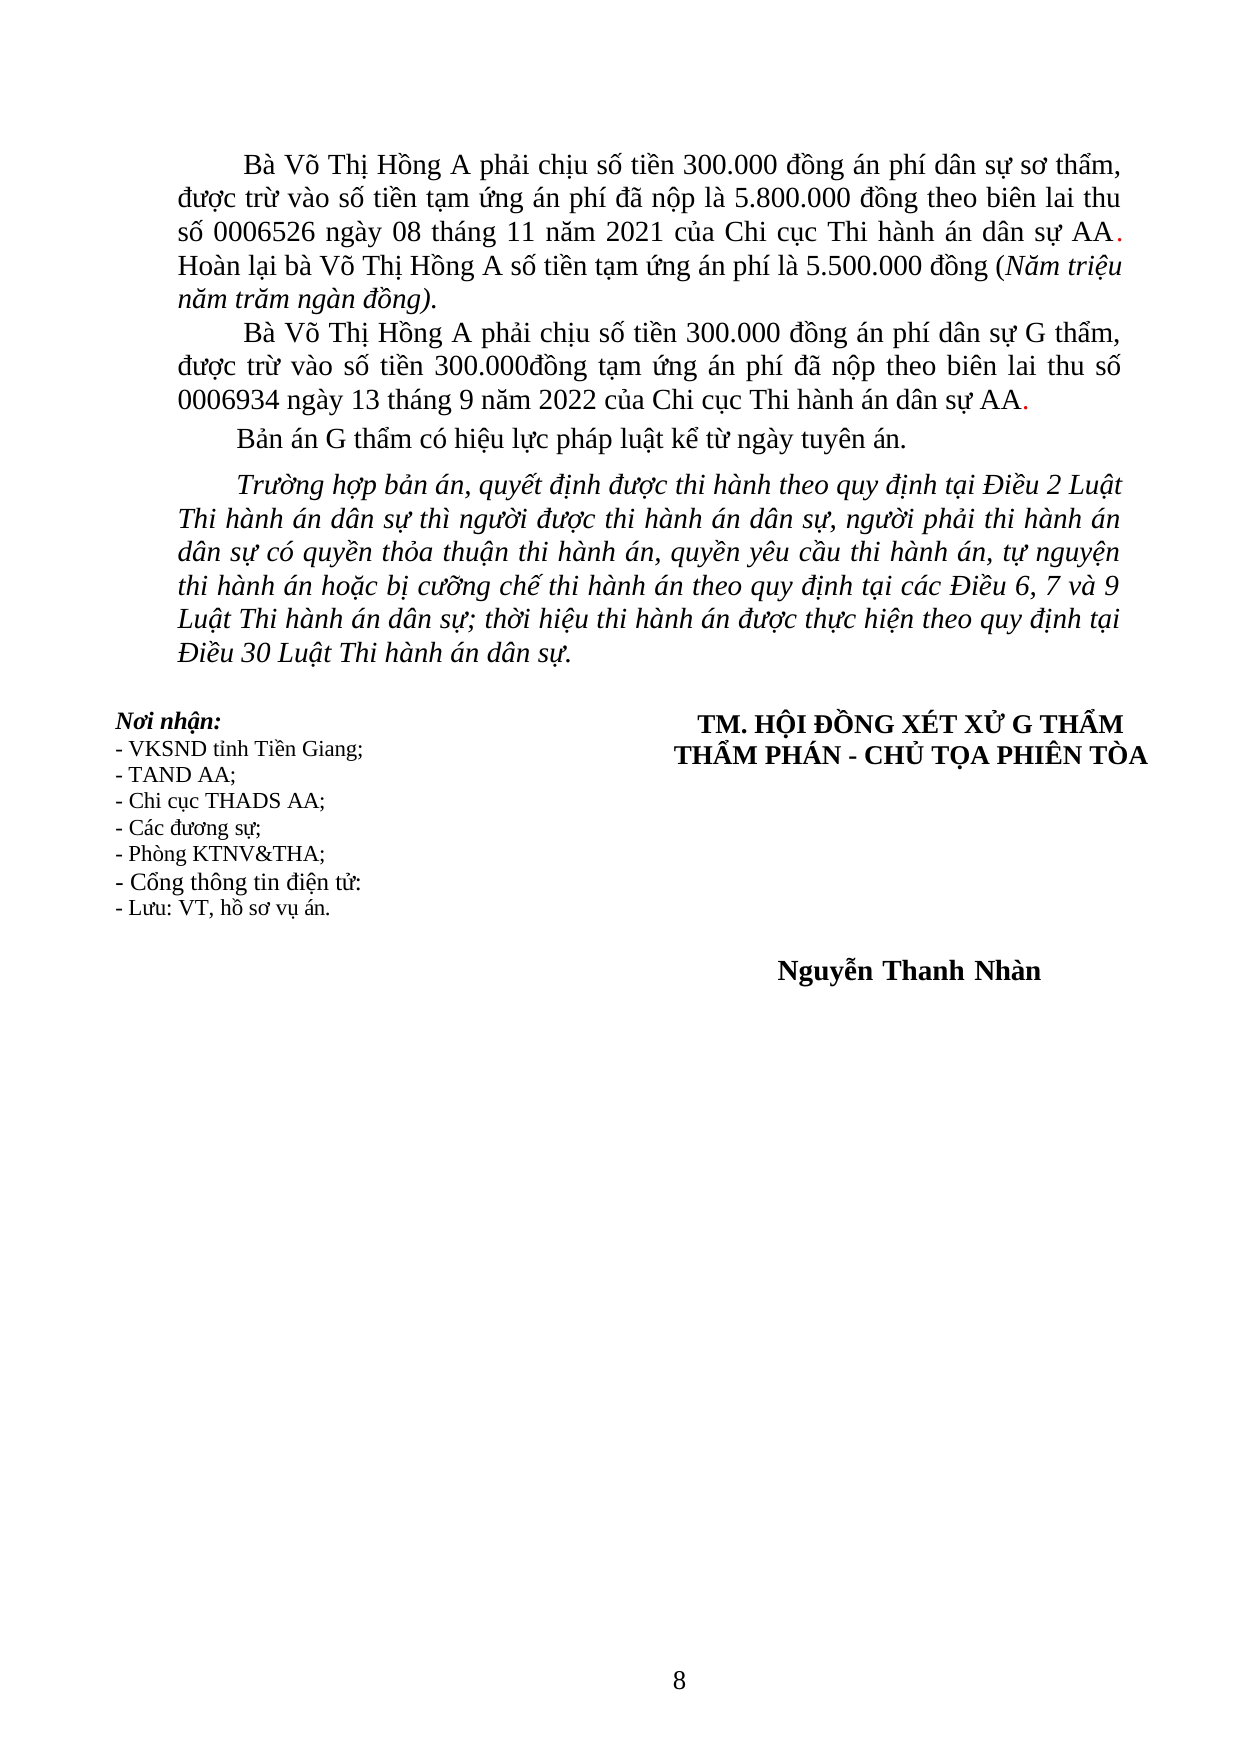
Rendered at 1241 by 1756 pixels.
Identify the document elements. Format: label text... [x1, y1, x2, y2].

text Bà Võ Thị Hồng A phải chịu số tiền 300.000 đồng án phí dân sự G thẩm, được trừ vào số tiền 300.000đồng tạm ứng án phí đã nộp theo biên lai thu số 0006934 ngày 13 tháng 9 năm 2022 của Chi cục Thi hành án dân sự AA. [177, 315, 1123, 415]
text Bà Võ Thị Hồng A phải chịu số tiền 300.000 đồng án phí dân sự sơ thẩm, được trừ vào số tiền tạm ứng án phí đã nộp là 5.800.000 đồng theo biên lai thu số 0006526 ngày 08 tháng 11 năm 2021 của Chi cục Thi hành án dân sự AA. Hoàn lại bà Võ Thị Hồng A số tiền tạm ứng án phí là 5.500.000 đồng (Năm triệu năm trăm ngàn đồng). [177, 147, 1123, 315]
table_header TM. HỘI ĐỒNG XÉT XỬ G THẨM THẨM PHÁN - CHỦ TỌA PHIÊN TÒA [519, 708, 1152, 922]
text Nguyễn Thanh Nhàn [777, 953, 1163, 986]
text Trường hợp bản án, quyết định được thi hành theo quy định tại Điều 2 Luật Thi hành án dân sự thì người được thi hành án dân sự, người phải thi hành án dân sự có quyền thỏa thuận thi hành án, quyền yêu cầu thi hành án, tự nguyện thi hành án hoặc bị cưỡng chế thi hành án theo quy định tại các Điều 6, 7 và 9 Luật Thi hành án dân sự; thời hiệu thi hành án được thực hiện theo quy định tại Điều 30 Luật Thi hành án dân sự. [177, 467, 1122, 669]
text Bản án G thẩm có hiệu lực pháp luật kể từ ngày tuyên án. [236, 421, 1163, 455]
table_header Nơi nhận: VKSND tỉnh Tiền Giang; TAND AA; Chi cục THADS AA; Các đương sự; Phòng KTNV&THA; Cổng thông tin điện tử: Lưu: VT, hồ sơ vụ án. [110, 708, 519, 922]
